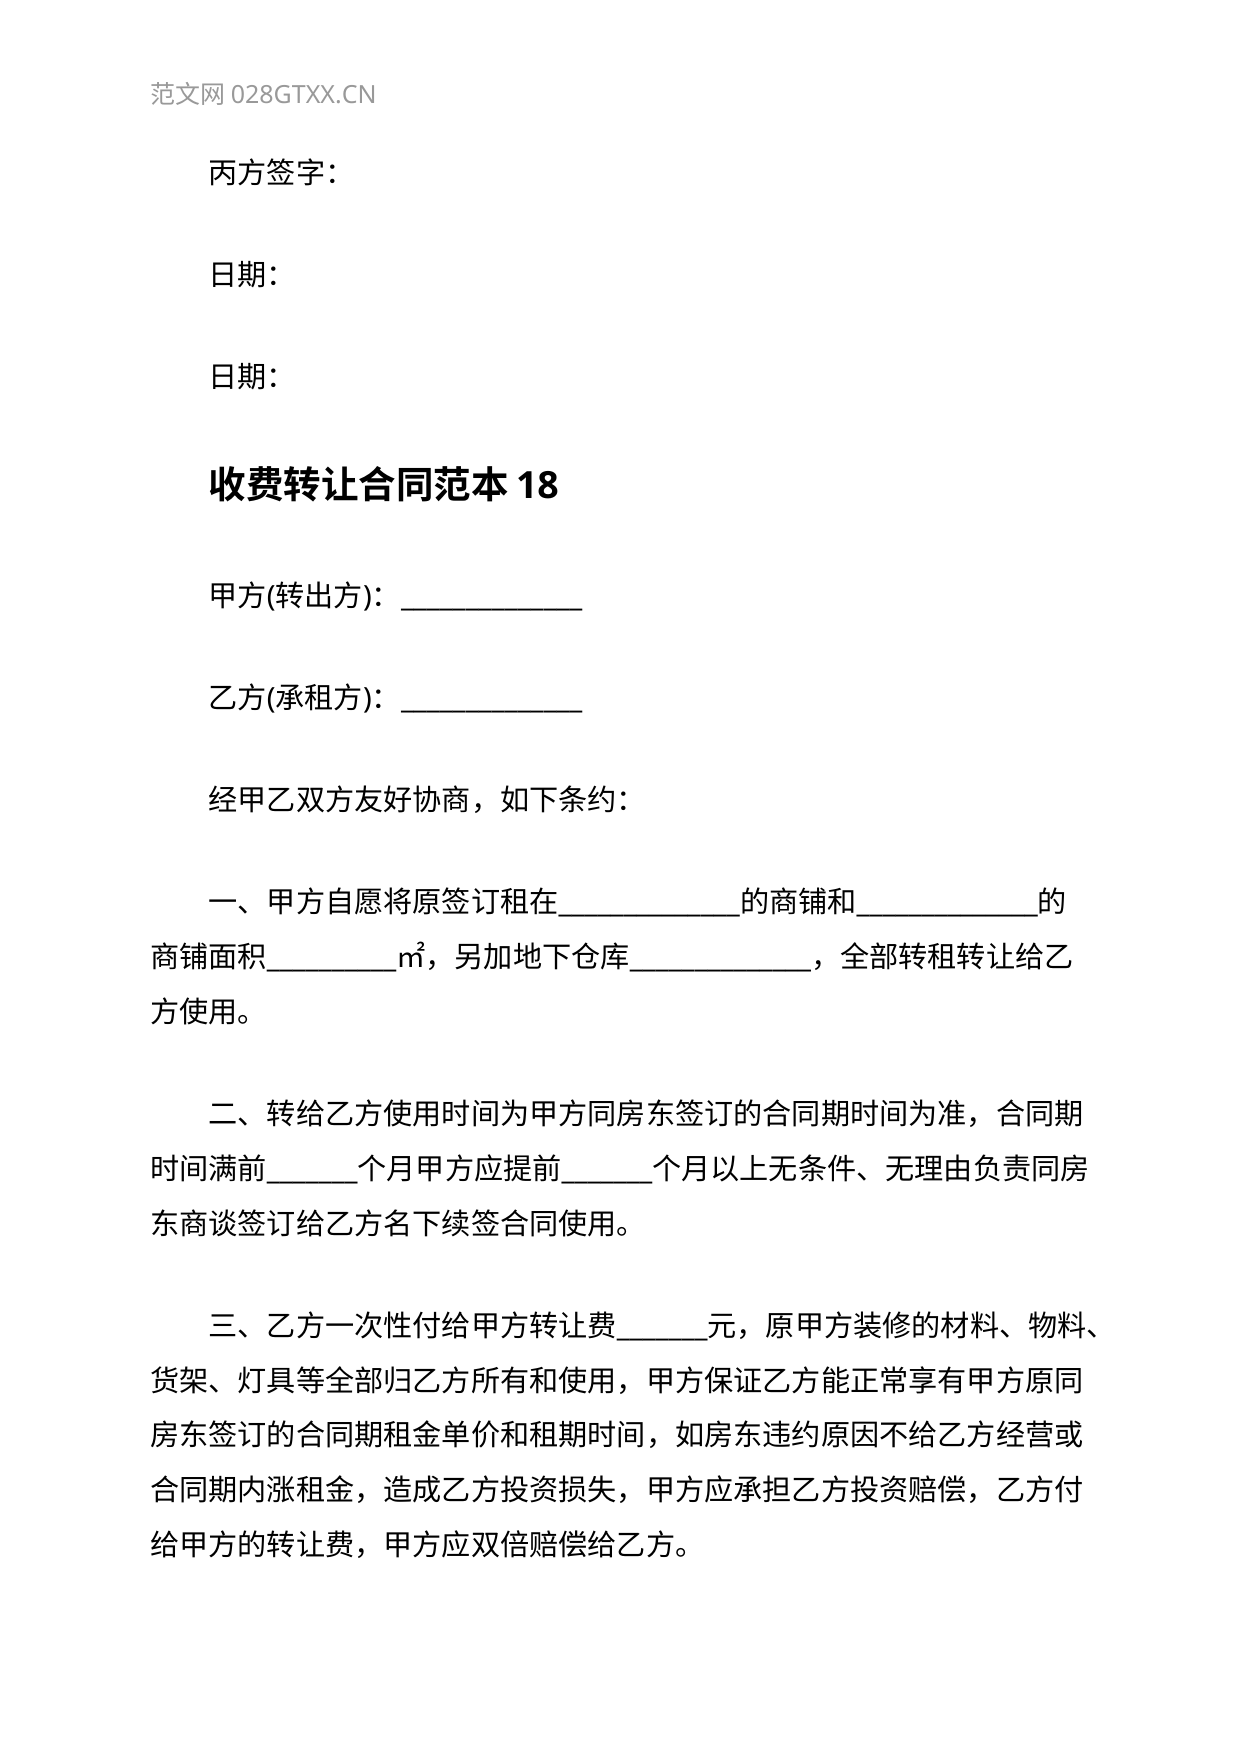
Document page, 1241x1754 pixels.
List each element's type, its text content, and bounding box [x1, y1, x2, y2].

text 乙方(承租方)：______________ [150, 675, 1090, 717]
text 三、乙方一次性付给甲方转让费_______元，原甲方装修的材料、物料、货架、灯具等全部归乙方所有和使用，甲方保证乙方能正常享有甲方原同房东签订的合同期租金单价和租期时间，如房东违约原因不给乙方经营或合同期内涨租金，造成乙方投资损失，甲方应承担乙方投资赔偿，乙方付给甲方的转让费，甲方应双倍赔偿给乙方。 [150, 1302, 1090, 1564]
text 甲方(转出方)：______________ [150, 573, 1090, 615]
text 一、甲方自愿将原签订租在______________的商铺和______________的商铺面积__________㎡，另加地下仓库______________，全部转租转让给乙方使用。 [150, 879, 1090, 1031]
text 日期： [150, 353, 1090, 396]
text 收费转让合同范本18 [150, 455, 1090, 510]
text 日期： [150, 252, 1090, 294]
text 丙方签字： [150, 150, 1090, 192]
text 二、转给乙方使用时间为甲方同房东签订的合同期时间为准，合同期时间满前_______个月甲方应提前_______个月以上无条件、无理由负责同房东商谈签订给乙方名下续签合同使用。 [150, 1090, 1090, 1243]
text 经甲乙双方友好协商，如下条约： [150, 777, 1090, 819]
